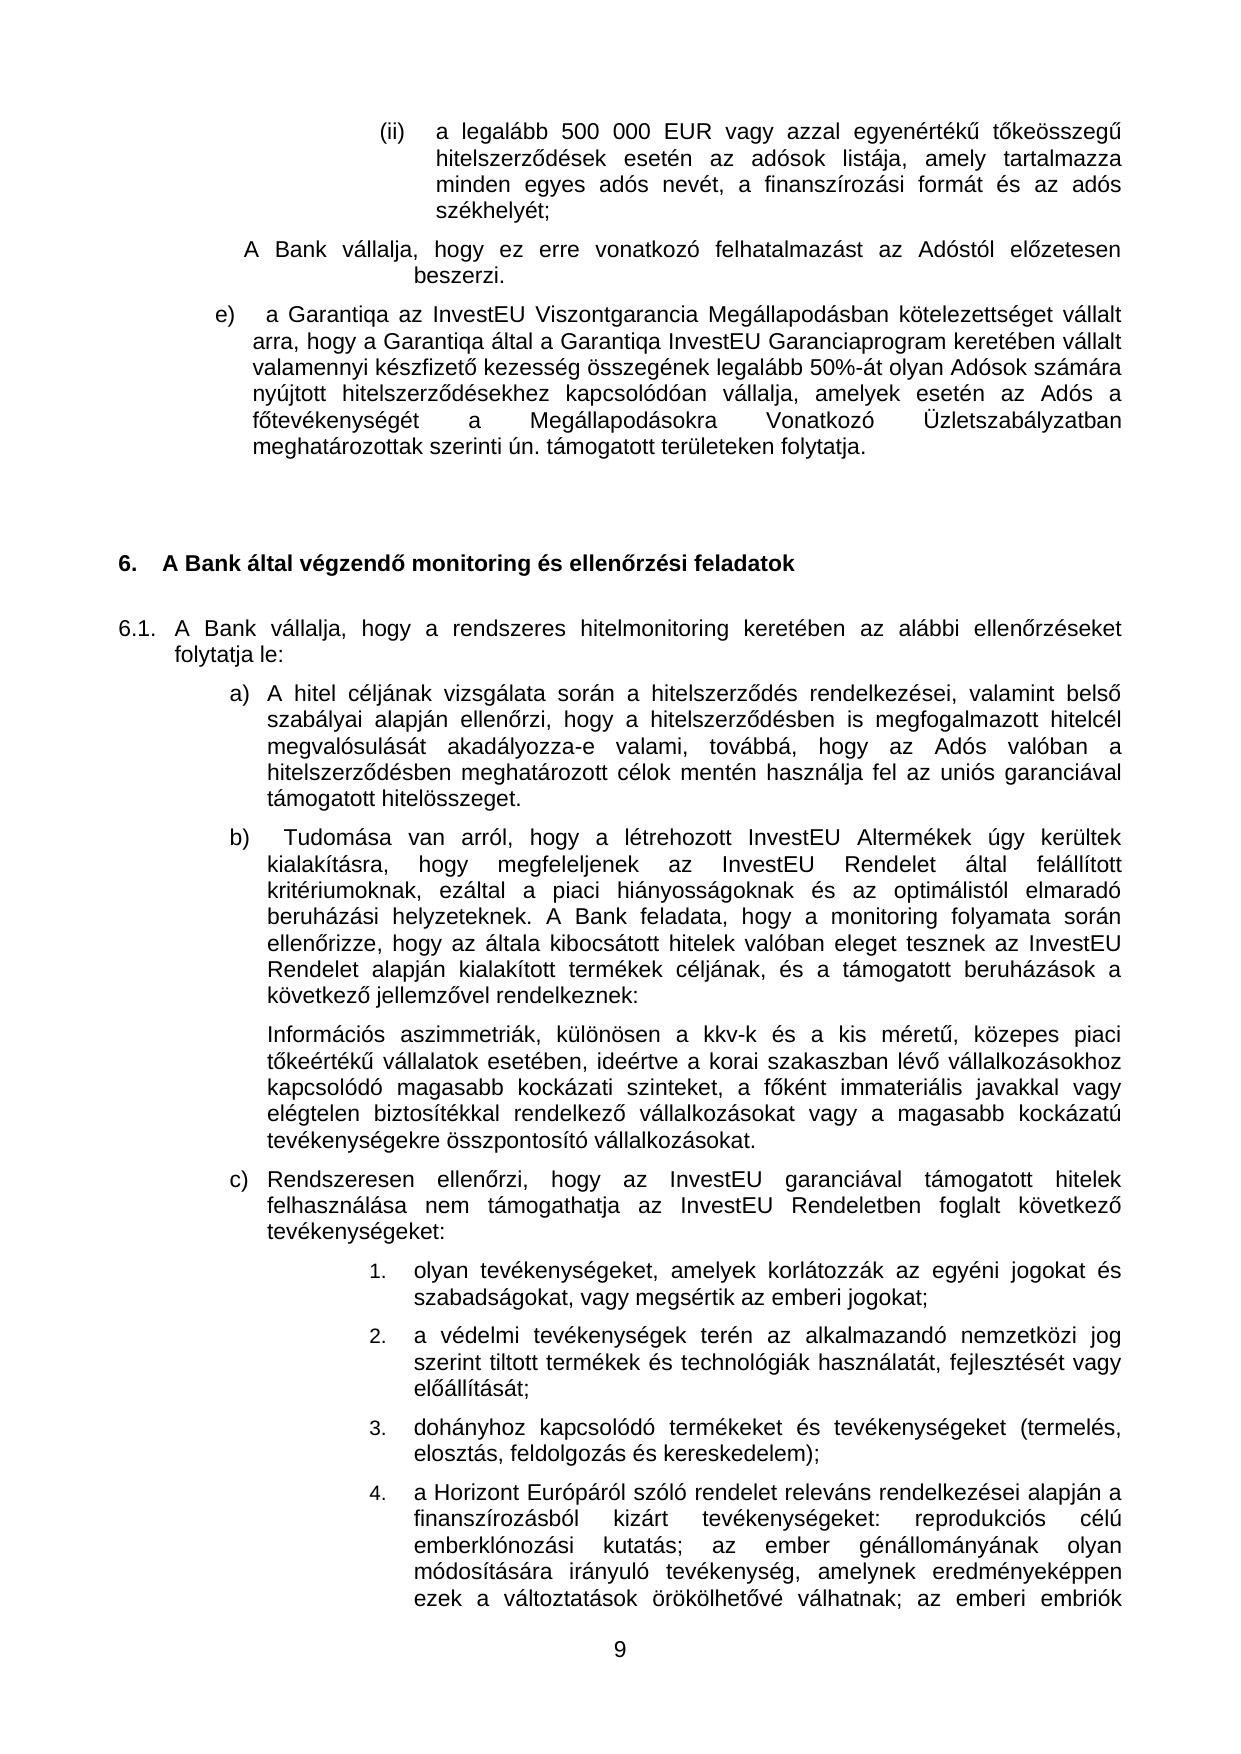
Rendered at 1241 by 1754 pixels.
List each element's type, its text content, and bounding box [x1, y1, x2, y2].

subtitle A Bank által végzendő monitoring és ellenőrzési feladatok [118, 549, 1122, 576]
list dohányhoz kapcsolódó termékeket és tevékenységeket (termelés, elosztás, feldolgozás és kereskedelem); [369, 1414, 1122, 1467]
text A Bank vállalja, hogy ez erre vonatkozó felhatalmazást az Adóstól előzetesen beszerzi. [244, 236, 1122, 289]
text (ii) a legalább 500 000 EUR vagy azzal egyenértékű tőkeösszegű hitelszerződések esetén az adósok listája, amely tartalmazza minden egyes adós nevét, a finanszírozási formát és az adós székhelyét; [379, 118, 1122, 223]
list Rendszeresen ellenőrzi, hogy az InvestEU garanciával támogatott hitelek felhasználása nem támogathatja az InvestEU Rendeletben foglalt következő tevékenységeket: [229, 1166, 1122, 1244]
list a Garantiqa az InvestEU Viszontgarancia Megállapodásban kötelezettséget vállalt arra, hogy a Garantiqa által a Garantiqa InvestEU Garanciaprogram keretében vállalt valamennyi készfizető kezesség összegének legalább 50%-át olyan Adósok számára nyújtott hitelszerződésekhez kapcsolódóan vállalja, amelyek esetén az Adós a főtevékenységét a Megállapodásokra Vonatkozó Üzletszabályzatban meghatározottak szerinti ún. támogatott területeken folytatja. [215, 301, 1122, 459]
list a védelmi tevékenységek terén az alkalmazandó nemzetközi jog szerint tiltott termékek és technológiák használatát, fejlesztését vagy előállítását; [369, 1322, 1122, 1401]
text 6.1. A Bank vállalja, hogy a rendszeres hitelmonitoring keretében az alábbi ellenőrzéseket folytatja le: [118, 615, 1122, 667]
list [369, 1479, 1122, 1611]
list A hitel céljának vizsgálata során a hitelszerződés rendelkezései, valamint belső szabályai alapján ellenőrzi, hogy a hitelszerződésben is megfogalmazott hitelcél megvalósulását akadályozza-e valami, továbbá, hogy az Adós valóban a hitelszerződésben meghatározott célok mentén használja fel az uniós garanciával támogatott hitelösszeget. [229, 680, 1122, 812]
list Tudomása van arról, hogy a létrehozott InvestEU Altermékek úgy kerültek kialakításra, hogy megfeleljenek az InvestEU Rendelet által felállított kritériumoknak, ezáltal a piaci hiányosságoknak és az optimálistól elmaradó beruházási helyzeteknek. A Bank feladata, hogy a monitoring folyamata során ellenőrizze, hogy az általa kibocsátott hitelek valóban eleget tesznek az InvestEU Rendelet alapján kialakított termékek céljának, és a támogatott beruházások a következő jellemzővel rendelkeznek: [229, 824, 1122, 1009]
text Információs aszimmetriák, különösen a kkv-k és a kis méretű, közepes piaci tőkeértékű vállalatok esetében, ideértve a korai szakaszban lévő vállalkozásokhoz kapcsolódó magasabb kockázati szinteket, a főként immateriális javakkal vagy elégtelen biztosítékkal rendelkező vállalkozásokat vagy a magasabb kockázatú tevékenységekre összpontosító vállalkozásokat. [267, 1021, 1122, 1153]
list olyan tevékenységeket, amelyek korlátozzák az egyéni jogokat és szabadságokat, vagy megsértik az emberi jogokat; [369, 1257, 1122, 1310]
